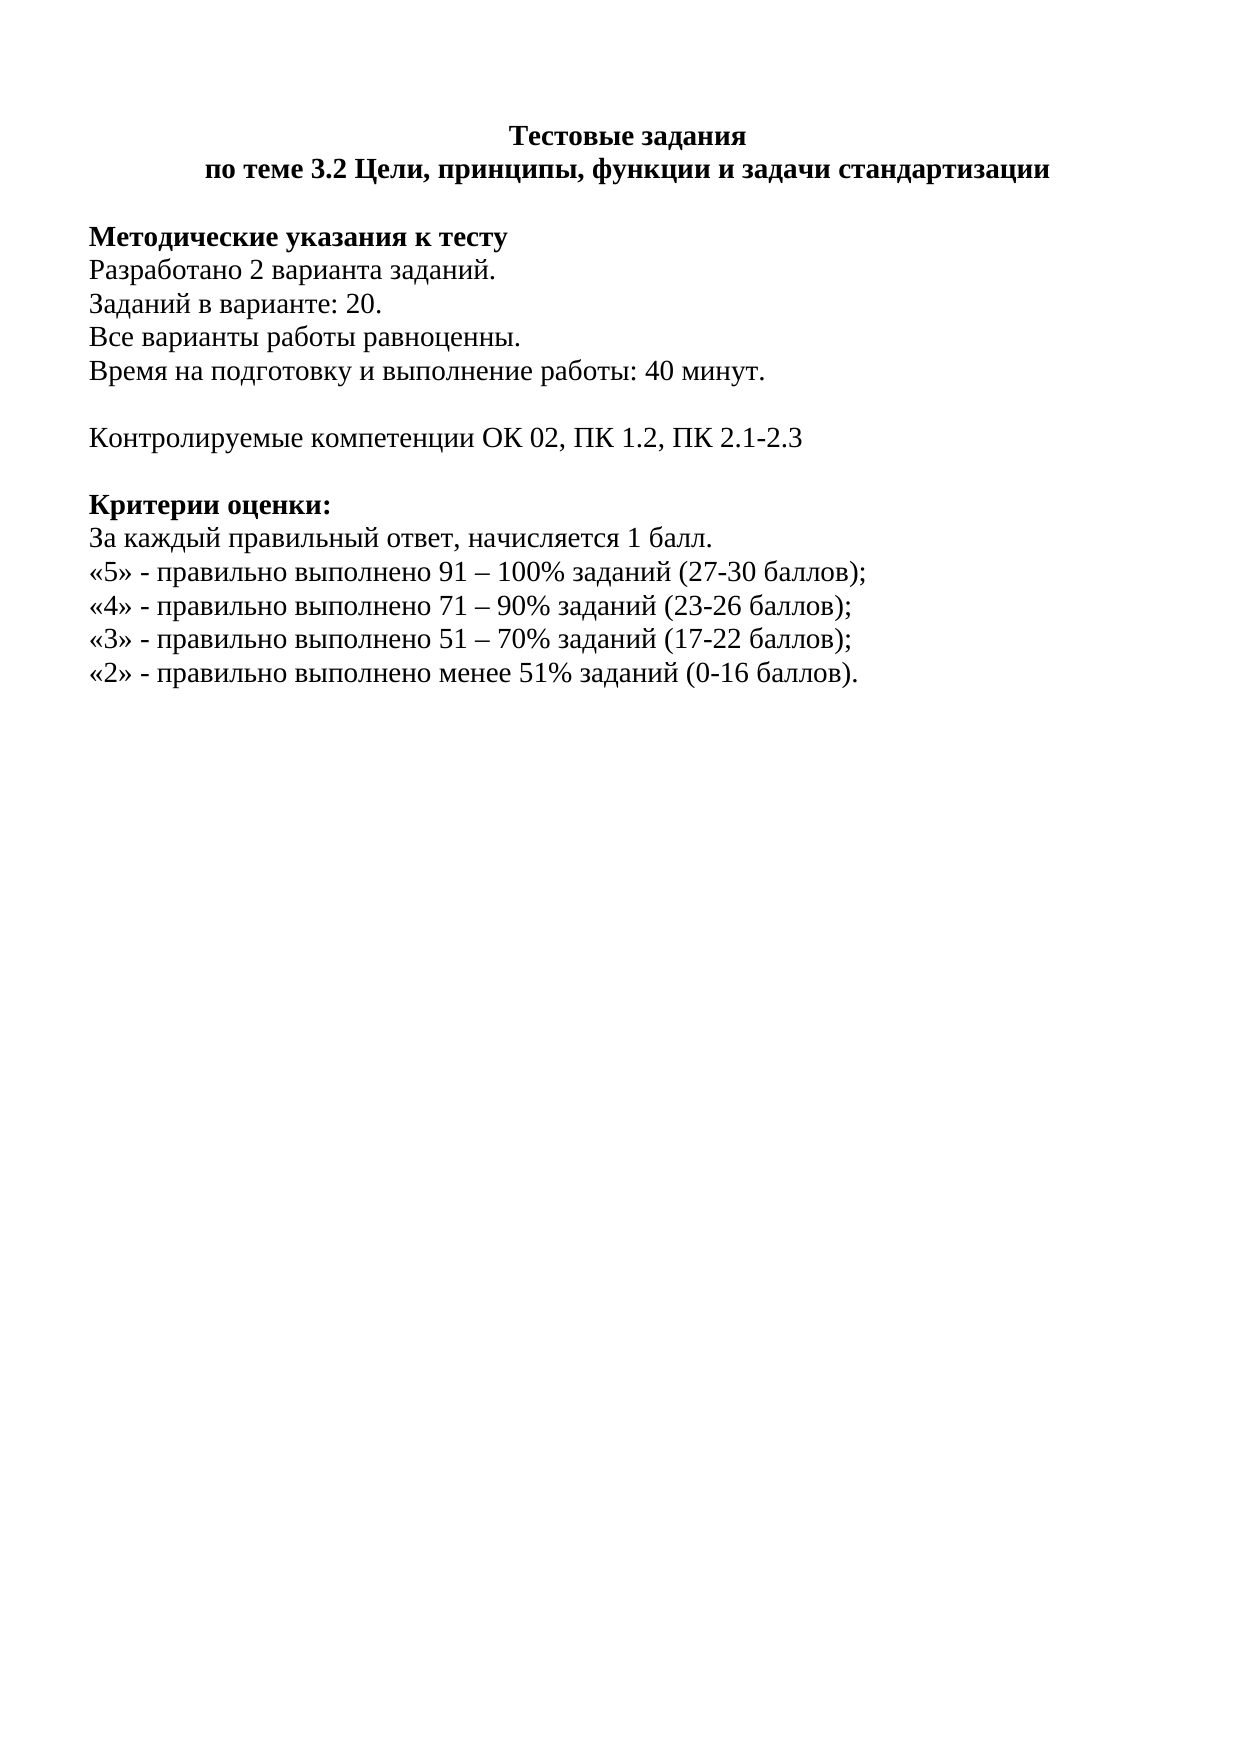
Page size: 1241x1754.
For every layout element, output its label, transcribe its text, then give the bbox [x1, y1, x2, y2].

text «4» - правильно выполнено 71 – 90% заданий (23-26 баллов); [89, 588, 1167, 621]
text Контролируемые компетенции ОК 02, ПК 1.2, ПК 2.1-2.3 [89, 420, 1167, 453]
text «3» - правильно выполнено 51 – 70% заданий (17-22 баллов); [89, 621, 1167, 655]
text Методические указания к тесту [89, 219, 1167, 252]
text «5» - правильно выполнено 91 – 100% заданий (27-30 баллов); [89, 554, 1167, 588]
text «2» - правильно выполнено менее 51% заданий (0-16 баллов). [89, 655, 1167, 688]
text Критерии оценки: [89, 487, 1167, 521]
text Заданий в варианте: 20. [89, 286, 1167, 319]
text Разработано 2 варианта заданий. [89, 252, 1167, 286]
text За каждый правильный ответ, начисляется 1 балл. [89, 521, 1167, 554]
text Все варианты работы равноценны. [89, 319, 1167, 353]
text по теме 3.2 Цели, принципы, функции и задачи стандартизации [89, 152, 1167, 185]
text Тестовые задания [89, 118, 1167, 152]
text Время на подготовку и выполнение работы: 40 минут. [89, 353, 1167, 386]
